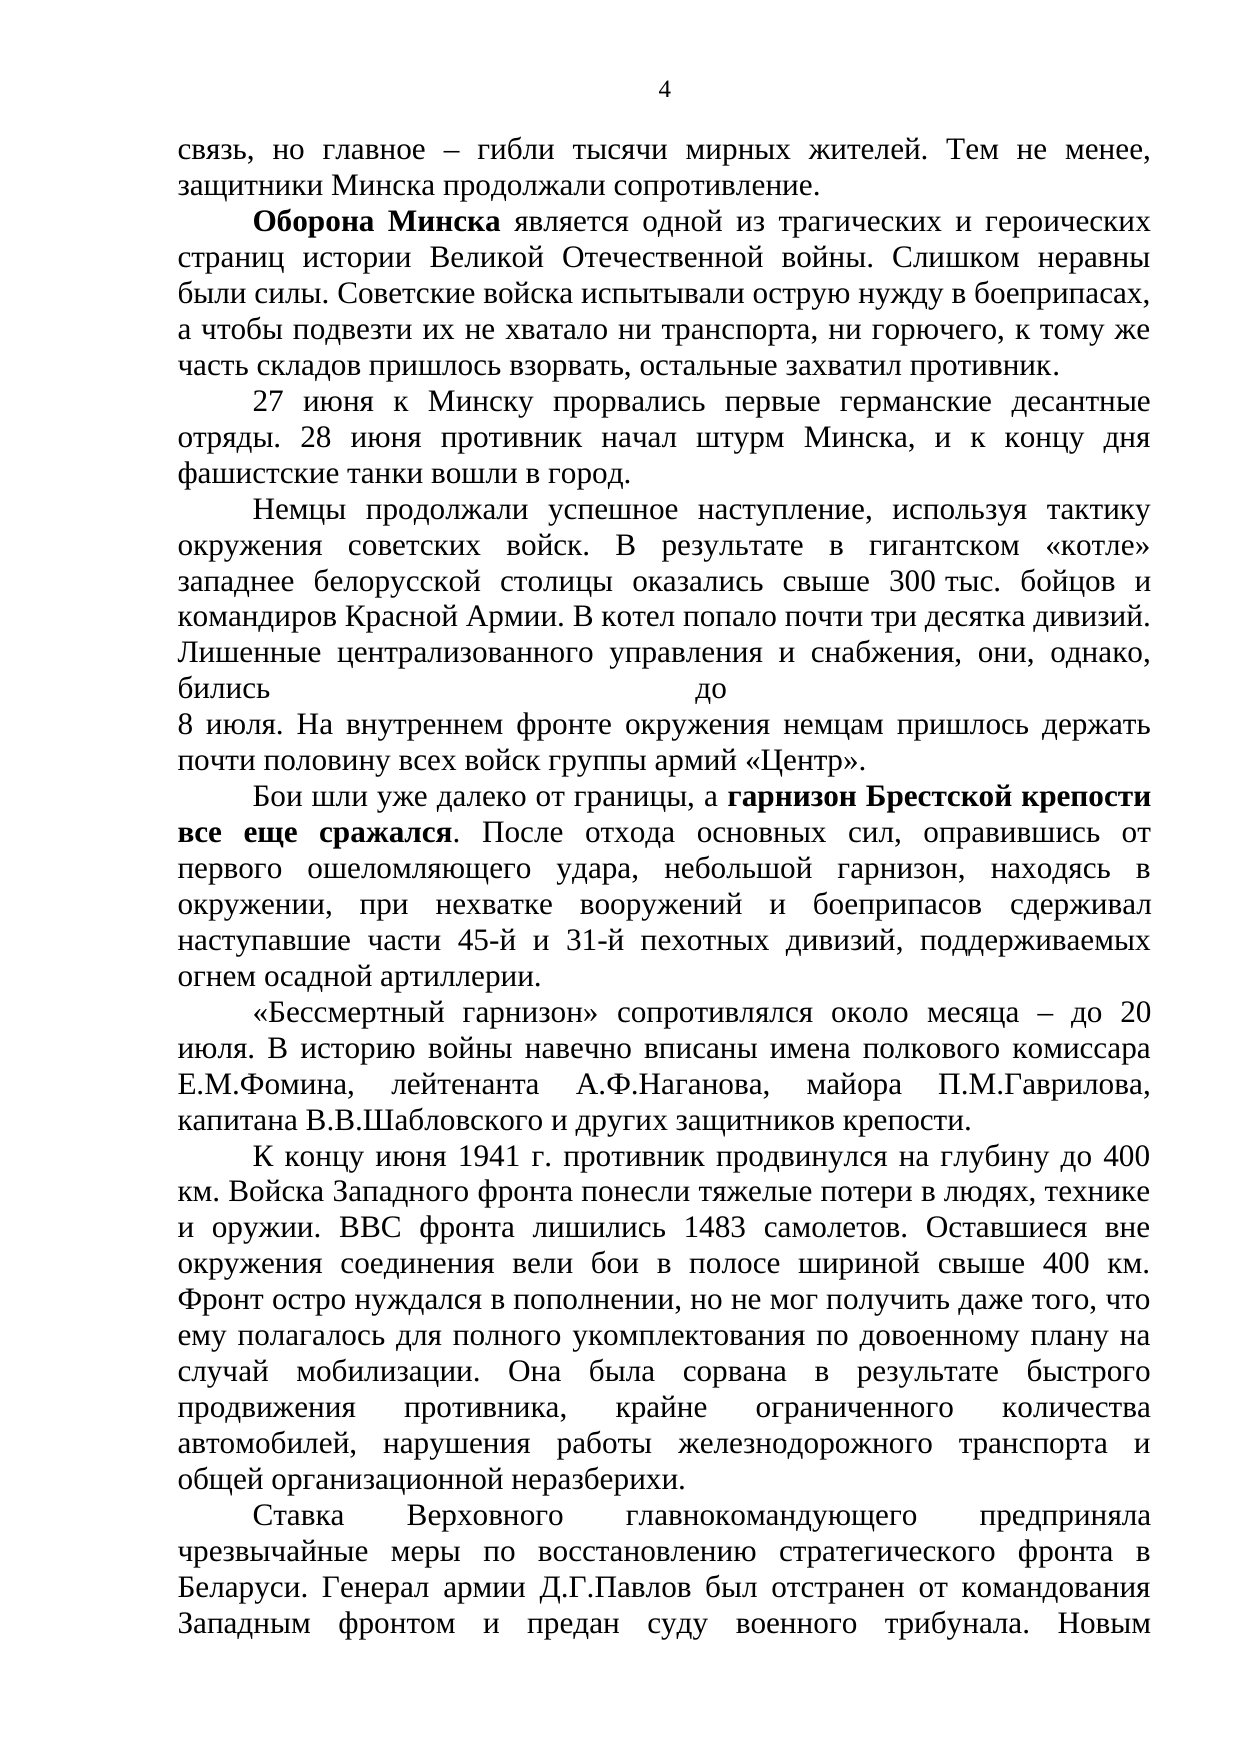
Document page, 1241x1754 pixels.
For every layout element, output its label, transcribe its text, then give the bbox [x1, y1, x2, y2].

text «Бессмертный гарнизон» сопротивлялся около месяца – до 20 июля. В историю войны навечно вписаны имена полкового комиссара Е.М.Фомина, лейтенанта А.Ф.Наганова, майора П.М.Гаврилова, капитана В.В.Шабловского и других защитников крепости. [177, 993, 1152, 1137]
text К концу июня 1941 г. противник продвинулся на глубину до 400 км. Войска Западного фронта понесли тяжелые потери в людях, технике и оружии. ВВС фронта лишились 1483 самолетов. Оставшиеся вне окружения соединения вели бои в полосе шириной свыше 400 км. Фронт остро нуждался в пополнении, но не мог получить даже того, что ему полагалось для полного укомплектования по довоенному плану на случай мобилизации. Она была сорвана в результате быстрого продвижения противника, крайне ограниченного количества автомобилей, нарушения работы железнодорожного транспорта и общей организационной неразберихи. [177, 1137, 1152, 1496]
text 27 июня к Минску прорвались первые германские десантные отряды. 28 июня противник начал штурм Минска, и к концу дня фашистские танки вошли в город. [177, 382, 1152, 490]
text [177, 131, 1152, 202]
text Бои шли уже далеко от границы, а гарнизон Брестской крепости все еще сражался. После отхода основных сил, оправившись от первого ошеломляющего удара, небольшой гарнизон, находясь в окружении, при нехватке вооружений и боеприпасов сдерживал наступавшие части 45-й и 31-й пехотных дивизий, поддерживаемых огнем осадной артиллерии. [177, 777, 1152, 993]
text Немцы продолжали успешное наступление, используя тактику окружения советских войск. В результате в гигантском «котле» западнее белорусской столицы оказались свыше 300 тыс. бойцов и командиров Красной Армии. В котел попало почти три десятка дивизий. Лишенные централизованного управления и снабжения, они, однако, бились до 8 июля. На внутреннем фронте окружения немцам пришлось держать почти половину всех войск группы армий «Центр». [177, 490, 1152, 777]
text Оборона Минска является одной из трагических и героических страниц истории Великой Отечественной войны. Слишком неравны были силы. Советские войска испытывали острую нужду в боеприпасах, а чтобы подвезти их не хватало ни транспорта, ни горючего, к тому же часть складов пришлось взорвать, остальные захватил противник. [177, 202, 1152, 382]
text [177, 1496, 1152, 1640]
